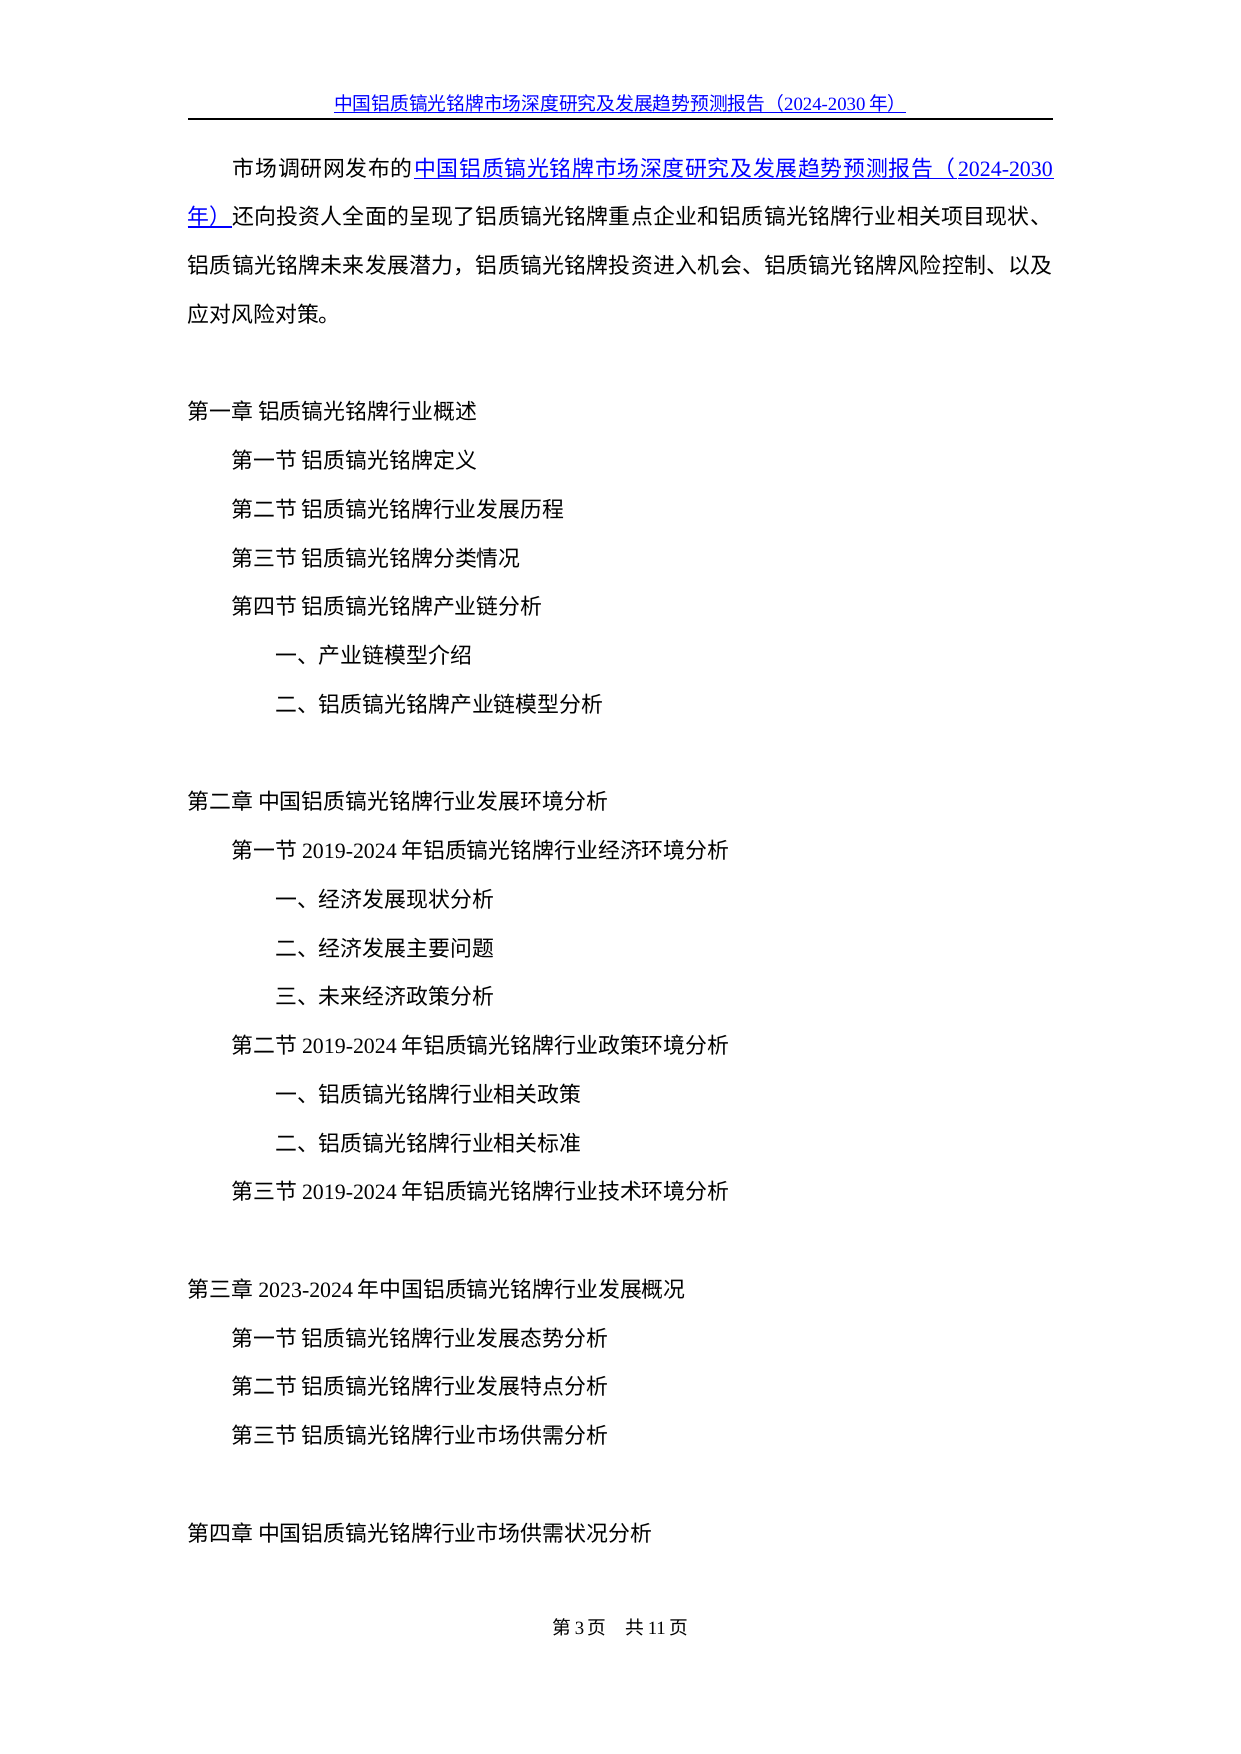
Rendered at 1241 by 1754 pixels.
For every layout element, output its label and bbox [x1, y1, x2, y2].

text [187, 150, 1053, 1548]
